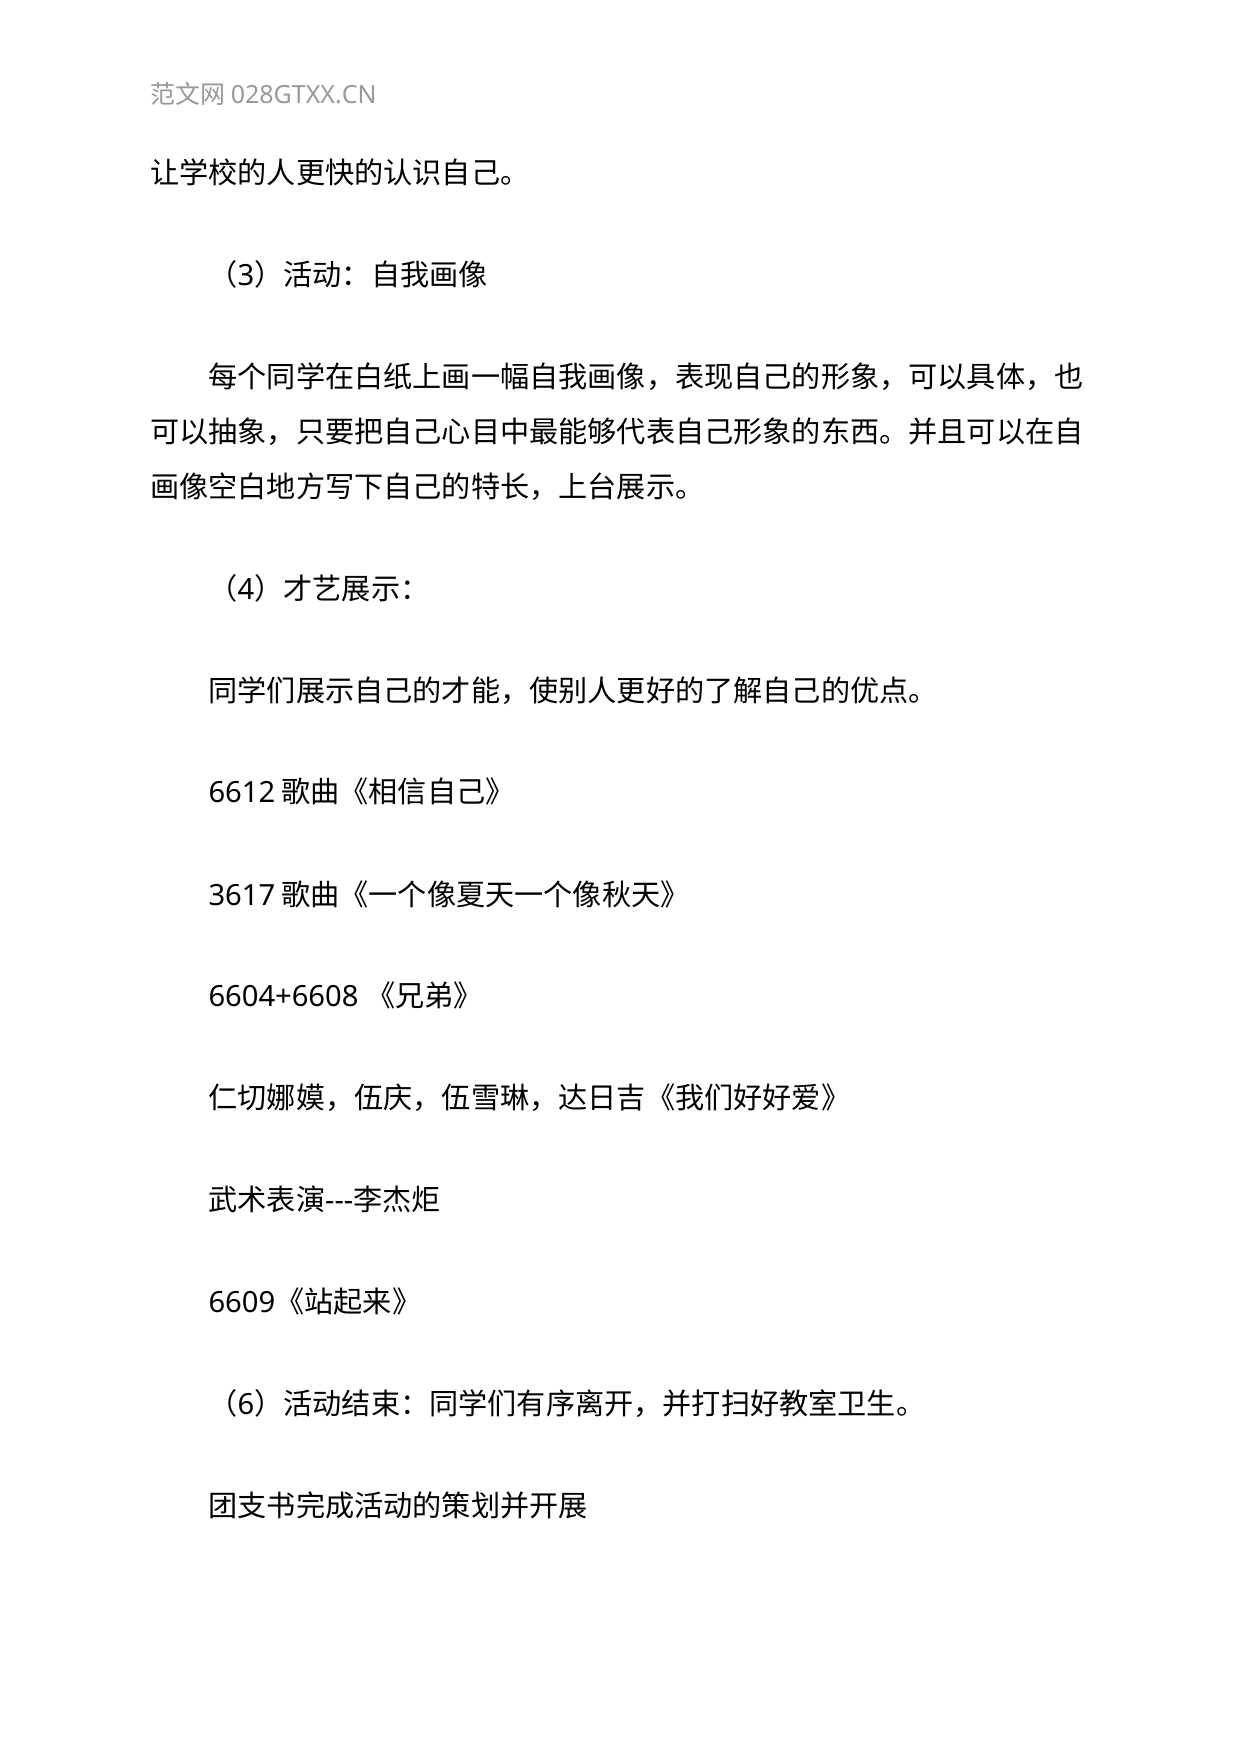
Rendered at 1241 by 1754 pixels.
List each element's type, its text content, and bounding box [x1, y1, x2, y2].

text 每个同学在白纸上画一幅自我画像，表现自己的形象，可以具体，也可以抽象，只要把自己心目中最能够代表自己形象的东西。并且可以在自画像空白地方写下自己的特长，上台展示。 [150, 354, 1090, 506]
text 武术表演---李杰炬 [150, 1177, 1090, 1219]
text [150, 150, 1090, 192]
text 团支书完成活动的策划并开展 [150, 1483, 1090, 1525]
text 6604+6608 《兄弟》 [150, 973, 1090, 1015]
text 3617歌曲《一个像夏天一个像秋天》 [150, 871, 1090, 913]
text （3）活动：自我画像 [150, 252, 1090, 294]
text 仁切娜嫫，伍庆，伍雪琳，达日吉《我们好好爱》 [150, 1075, 1090, 1117]
text （4）才艺展示： [150, 565, 1090, 608]
text 6609《站起来》 [150, 1279, 1090, 1321]
text 6612歌曲《相信自己》 [150, 769, 1090, 811]
text 同学们展示自己的才能，使别人更好的了解自己的优点。 [150, 667, 1090, 709]
text （6）活动结束：同学们有序离开，并打扫好教室卫生。 [150, 1381, 1090, 1423]
